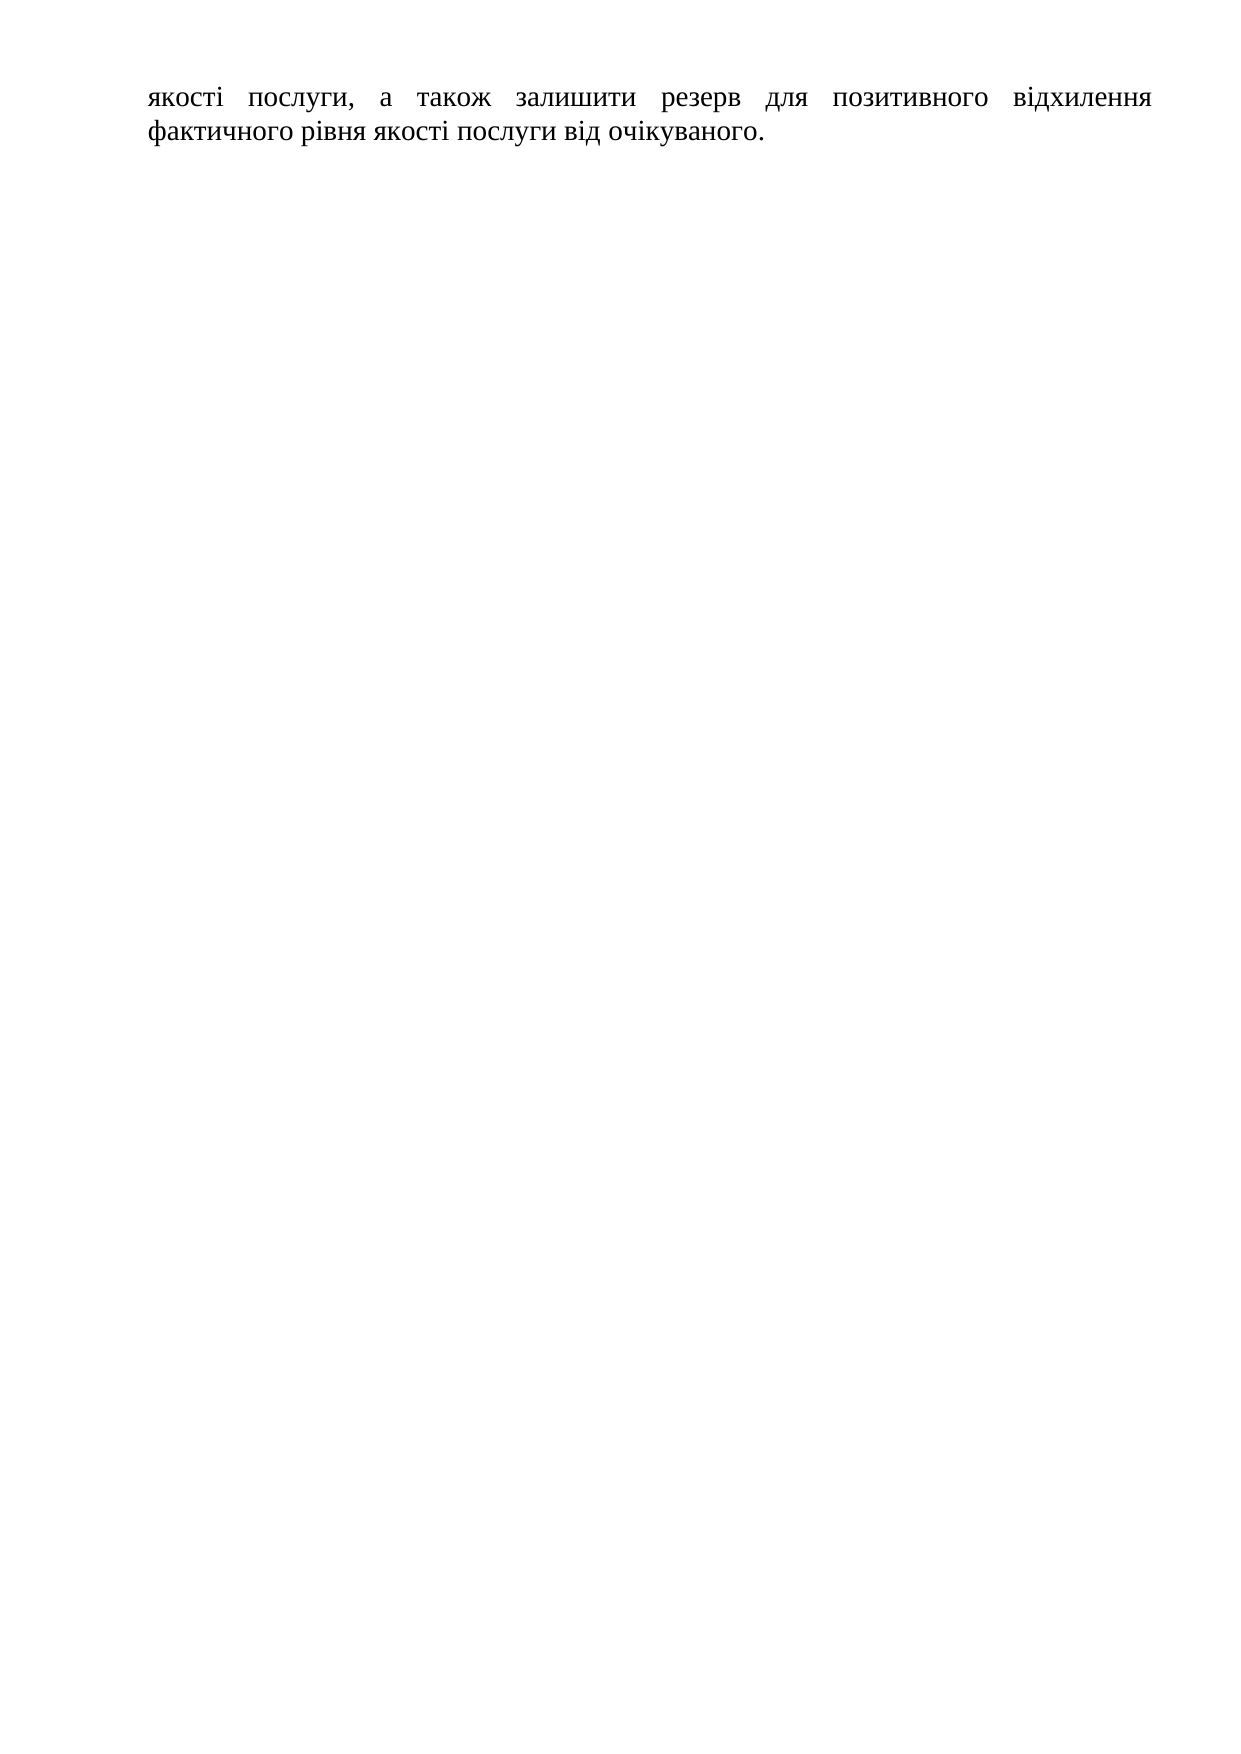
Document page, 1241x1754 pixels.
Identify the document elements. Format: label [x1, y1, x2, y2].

text [148, 79, 1152, 146]
